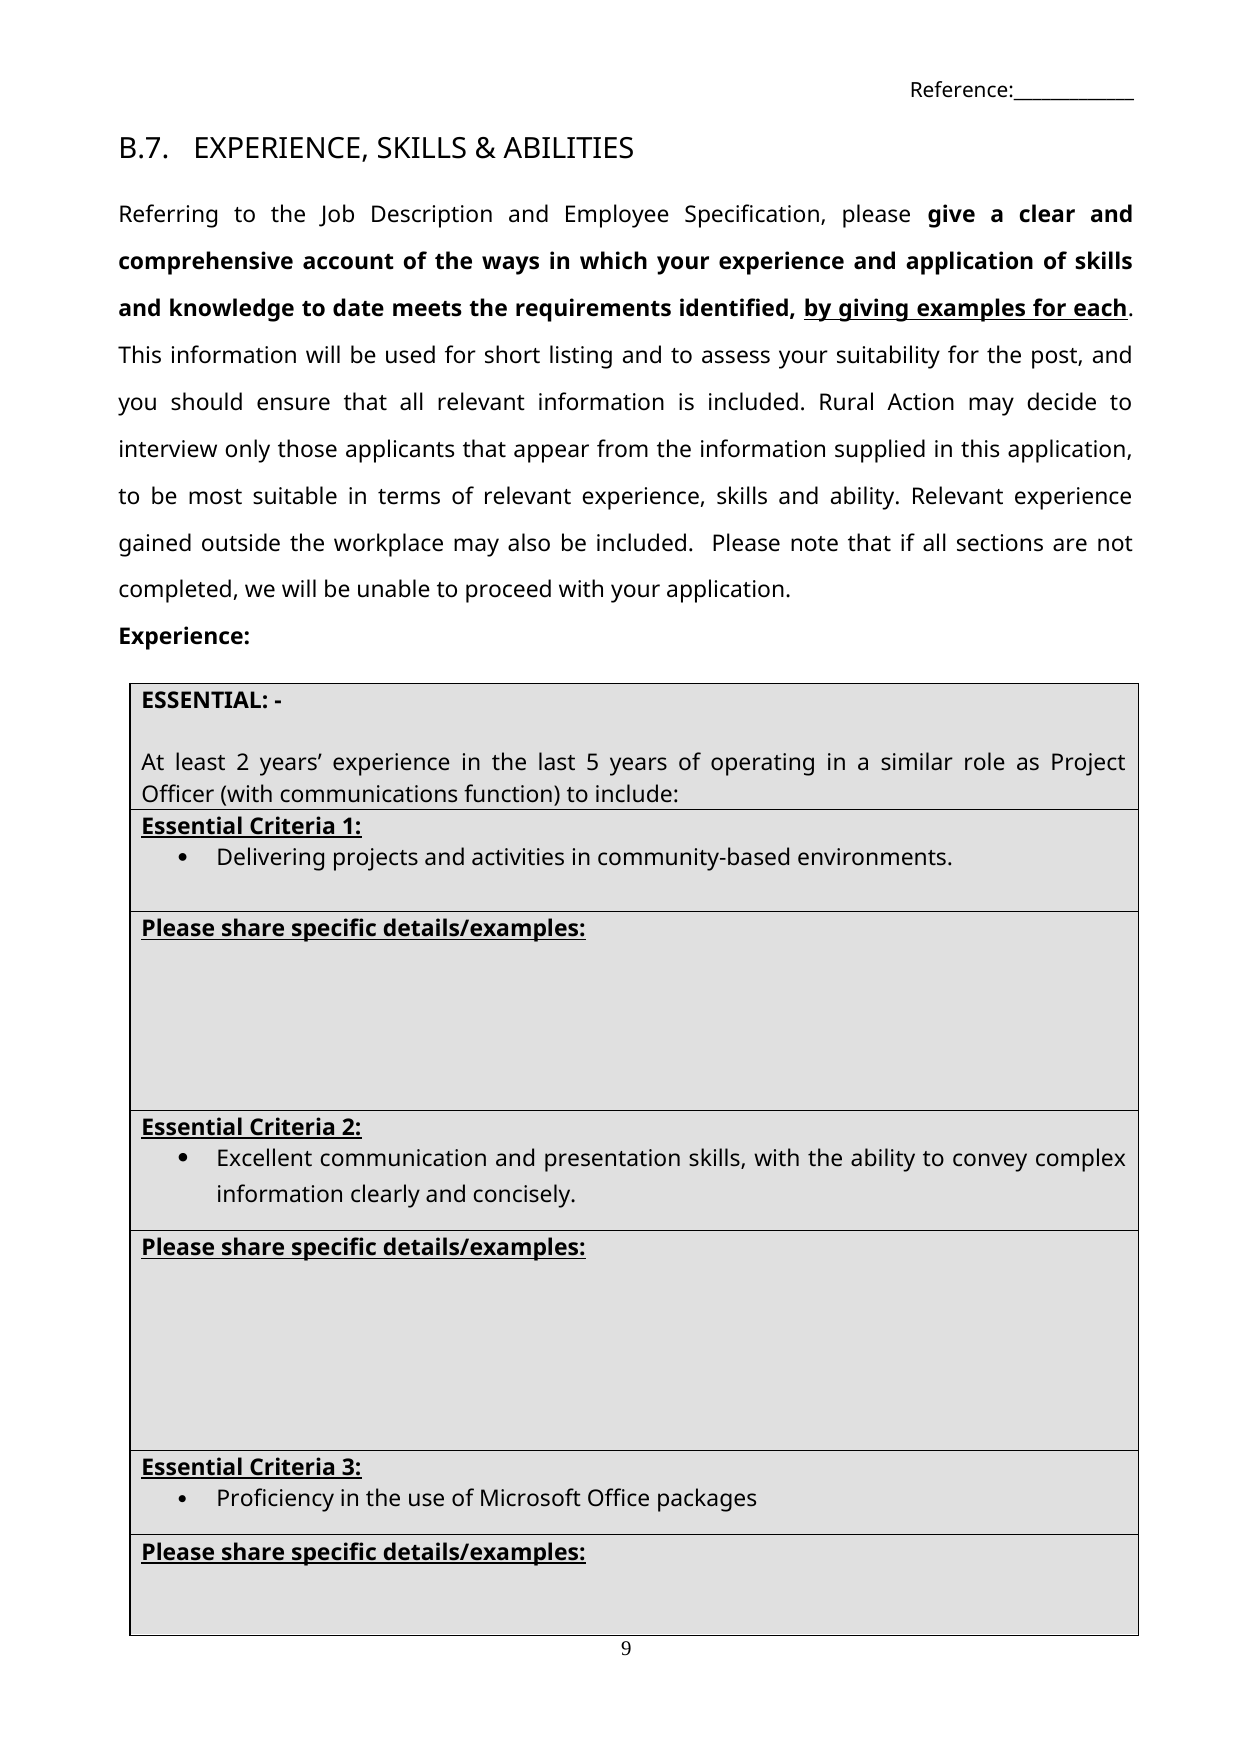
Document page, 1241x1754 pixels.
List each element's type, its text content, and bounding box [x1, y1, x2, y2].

table_header ESSENTIAL: - At least 2 years’ experience in the last 5 years of operating in a similar role as Project Officer (with communications function) to include: [131, 684, 1138, 809]
text B.7. EXPERIENCE, SKILLS & ABILITIES [118, 127, 1134, 167]
text Experience: [118, 620, 1134, 652]
table_cell Essential Criteria 2: Excellent communication and presentation skills, with the ability to convey complex information clearly and concisely. [131, 1111, 1138, 1230]
table_cell Please share specific details/examples: [131, 912, 1138, 1110]
table_cell Please share specific details/examples: [131, 1231, 1138, 1450]
text Referring to the Job Description and Employee Specification, please give a clear and comprehensive account of the ways in which your experience and application of skills and knowledge to date meets the requirements identified, by giving examples for each. This information will be used for short listing and to assess your suitability for the post, and you should ensure that all relevant information is included. Rural Action may decide to interview only those applicants that appear from the information supplied in this application, to be most suitable in terms of relevant experience, skills and ability. Relevant experience gained outside the workplace may also be included. Please note that if all sections are not completed, we will be unable to proceed with your application. [118, 198, 1134, 605]
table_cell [131, 1535, 1138, 1634]
table_cell Essential Criteria 1: Delivering projects and activities in community-based environments. [131, 810, 1138, 911]
table_cell Essential Criteria 3: Proficiency in the use of Microsoft Office packages [131, 1451, 1138, 1534]
